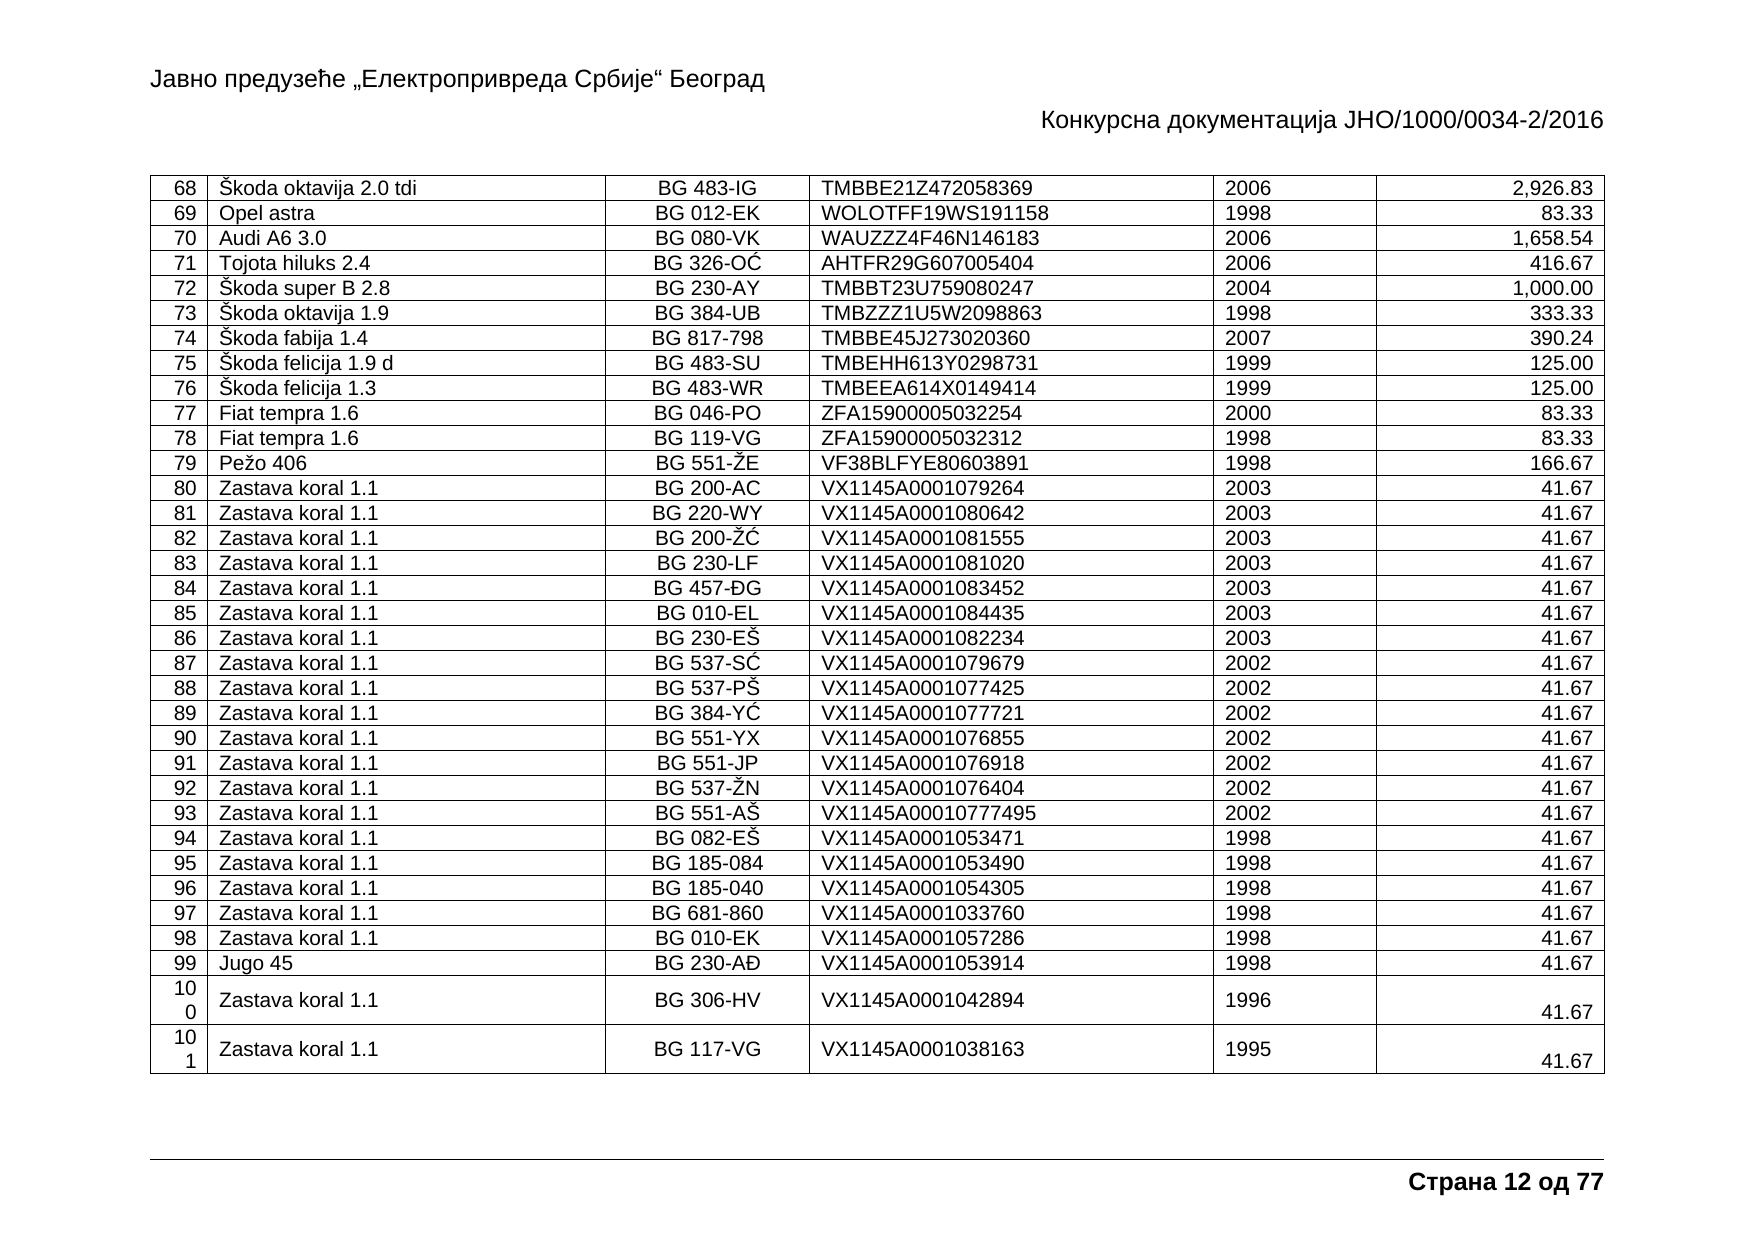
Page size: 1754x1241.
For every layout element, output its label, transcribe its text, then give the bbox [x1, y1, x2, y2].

table_cell BG 384-YĆ [606, 701, 809, 725]
table_cell Zastava koral 1.1 [208, 476, 605, 500]
table_cell Škoda felicija 1.9 d [208, 351, 605, 375]
table_cell BG 230-AĐ [606, 951, 809, 975]
table_cell Zastava koral 1.1 [208, 551, 605, 575]
table_cell VX1145A0001033760 [810, 901, 1213, 925]
table_cell 2003 [1214, 526, 1376, 550]
table_cell TMBBT23U759080247 [810, 276, 1213, 300]
table_cell 1998 [1214, 901, 1376, 925]
table_cell 1995 [1214, 1025, 1376, 1073]
table_cell 2007 [1214, 326, 1376, 350]
table_cell VX1145A0001053490 [810, 851, 1213, 875]
table_cell Zastava koral 1.1 [208, 876, 605, 900]
table_cell VX1145A0001082234 [810, 626, 1213, 650]
table_cell BG 537-SĆ [606, 651, 809, 675]
table_cell 41.67 [1377, 676, 1604, 700]
table_cell Jugo 45 [208, 951, 605, 975]
table_cell BG 220-WY [606, 501, 809, 525]
table_cell BG 080-VK [606, 226, 809, 250]
table_cell BG 551-ŽE [606, 451, 809, 475]
table_cell 83 [151, 551, 207, 575]
table_cell BG 117-VG [606, 1025, 809, 1073]
table_cell BG 200-AC [606, 476, 809, 500]
table_cell TMBEEA614X0149414 [810, 376, 1213, 400]
table_cell BG 483-IG [606, 176, 809, 200]
table_cell 2004 [1214, 276, 1376, 300]
table_cell 41.67 [1377, 601, 1604, 625]
table_cell 1998 [1214, 451, 1376, 475]
table_cell VX1145A0001076918 [810, 751, 1213, 775]
table_cell Fiat tempra 1.6 [208, 426, 605, 450]
table_cell 86 [151, 626, 207, 650]
table_cell 1999 [1214, 351, 1376, 375]
table_cell 1998 [1214, 301, 1376, 325]
table_cell 41.67 [1377, 901, 1604, 925]
table_cell Zastava koral 1.1 [208, 576, 605, 600]
table_cell 41.67 [1377, 701, 1604, 725]
table_cell 76 [151, 376, 207, 400]
table_cell 41.67 [1377, 826, 1604, 850]
table_cell BG 012-EK [606, 201, 809, 225]
table_cell 1,658.54 [1377, 226, 1604, 250]
table_cell 2003 [1214, 501, 1376, 525]
table_cell BG 483-WR [606, 376, 809, 400]
table_cell BG 326-OĆ [606, 251, 809, 275]
table_cell 1996 [1214, 976, 1376, 1024]
table_cell 90 [151, 726, 207, 750]
table_cell BG 230-LF [606, 551, 809, 575]
table_cell 1998 [1214, 926, 1376, 950]
table_cell 2002 [1214, 801, 1376, 825]
table_cell 2000 [1214, 401, 1376, 425]
table_cell 41.67 [1377, 651, 1604, 675]
table_cell AHTFR29G607005404 [810, 251, 1213, 275]
table_cell 2002 [1214, 751, 1376, 775]
table_cell 91 [151, 751, 207, 775]
table_cell BG 551-YX [606, 726, 809, 750]
table_cell VX1145A0001079264 [810, 476, 1213, 500]
table_cell ZFA15900005032312 [810, 426, 1213, 450]
table_cell 83.33 [1377, 426, 1604, 450]
table_cell 2003 [1214, 626, 1376, 650]
table_cell 2002 [1214, 701, 1376, 725]
table_cell Zastava koral 1.1 [208, 926, 605, 950]
table_cell VX1145A0001080642 [810, 501, 1213, 525]
table_cell BG 551-AŠ [606, 801, 809, 825]
table_cell VX1145A0001084435 [810, 601, 1213, 625]
table_cell BG 537-PŠ [606, 676, 809, 700]
table_cell VX1145A0001057286 [810, 926, 1213, 950]
table_cell VX1145A0001054305 [810, 876, 1213, 900]
table_cell 41.67 [1377, 526, 1604, 550]
table_cell Zastava koral 1.1 [208, 901, 605, 925]
table_cell 80 [151, 476, 207, 500]
table_cell 2006 [1214, 176, 1376, 200]
table_cell 74 [151, 326, 207, 350]
table_cell 1998 [1214, 826, 1376, 850]
table_cell 41.67 [1377, 951, 1604, 975]
table_cell BG 010-EK [606, 926, 809, 950]
table_cell Zastava koral 1.1 [208, 851, 605, 875]
table_cell VX1145A0001042894 [810, 976, 1213, 1024]
table_cell BG 306-HV [606, 976, 809, 1024]
table_cell Zastava koral 1.1 [208, 526, 605, 550]
table_cell VF38BLFYE80603891 [810, 451, 1213, 475]
table_cell 390.24 [1377, 326, 1604, 350]
table_cell TMBBE45J273020360 [810, 326, 1213, 350]
table_cell 88 [151, 676, 207, 700]
table_cell BG 082-EŠ [606, 826, 809, 850]
table_cell 75 [151, 351, 207, 375]
table_cell BG 185-040 [606, 876, 809, 900]
table_cell 41.67 [1377, 551, 1604, 575]
table_cell 1998 [1214, 426, 1376, 450]
table_cell WAUZZZ4F46N146183 [810, 226, 1213, 250]
table_cell 2003 [1214, 576, 1376, 600]
table_cell 68 [151, 176, 207, 200]
table_cell 92 [151, 776, 207, 800]
table_cell Zastava koral 1.1 [208, 726, 605, 750]
table_cell 2002 [1214, 651, 1376, 675]
table_cell 84 [151, 576, 207, 600]
table_cell 41.67 [1377, 501, 1604, 525]
table_cell Opel astra [208, 201, 605, 225]
table_cell Zastava koral 1.1 [208, 751, 605, 775]
table_cell WOLOTFF19WS191158 [810, 201, 1213, 225]
table_cell VX1145A0001083452 [810, 576, 1213, 600]
table_cell 2003 [1214, 551, 1376, 575]
table_cell BG 681-860 [606, 901, 809, 925]
table_cell BG 119-VG [606, 426, 809, 450]
table_cell 2003 [1214, 476, 1376, 500]
table_cell 2006 [1214, 251, 1376, 275]
table_cell 89 [151, 701, 207, 725]
table_cell 1999 [1214, 376, 1376, 400]
table_cell TMBZZZ1U5W2098863 [810, 301, 1213, 325]
table_cell 83.33 [1377, 401, 1604, 425]
table_cell VX1145A0001038163 [810, 1025, 1213, 1073]
table_cell 93 [151, 801, 207, 825]
table_cell 83.33 [1377, 201, 1604, 225]
table_cell 77 [151, 401, 207, 425]
table_cell VX1145A0001053914 [810, 951, 1213, 975]
table_cell 41.67 [1377, 726, 1604, 750]
table_cell 70 [151, 226, 207, 250]
table_cell Zastava koral 1.1 [208, 651, 605, 675]
table_cell 416.67 [1377, 251, 1604, 275]
table_cell 87 [151, 651, 207, 675]
table_cell VX1145A0001081020 [810, 551, 1213, 575]
table_cell BG 817-798 [606, 326, 809, 350]
table_cell BG 551-JP [606, 751, 809, 775]
table_cell 85 [151, 601, 207, 625]
table_cell Tojota hiluks 2.4 [208, 251, 605, 275]
table_cell Zastava koral 1.1 [208, 601, 605, 625]
table_cell 101 [151, 1025, 207, 1073]
table_cell 125.00 [1377, 376, 1604, 400]
table_cell Zastava koral 1.1 [208, 1025, 605, 1073]
table_cell VX1145A0001076404 [810, 776, 1213, 800]
table_cell 2003 [1214, 601, 1376, 625]
table_cell BG 230-AY [606, 276, 809, 300]
table_cell BG 010-EL [606, 601, 809, 625]
table_cell 333.33 [1377, 301, 1604, 325]
table_cell VX1145A0001053471 [810, 826, 1213, 850]
table_cell 71 [151, 251, 207, 275]
table_cell 41.67 [1377, 576, 1604, 600]
table_cell Zastava koral 1.1 [208, 676, 605, 700]
table_cell Zastava koral 1.1 [208, 826, 605, 850]
table_cell BG 457-ĐG [606, 576, 809, 600]
table_cell BG 185-084 [606, 851, 809, 875]
table_cell Zastava koral 1.1 [208, 776, 605, 800]
table_cell VX1145A0001076855 [810, 726, 1213, 750]
table_cell Fiat tempra 1.6 [208, 401, 605, 425]
table_cell BG 537-ŽN [606, 776, 809, 800]
table_cell 82 [151, 526, 207, 550]
table_cell ZFA15900005032254 [810, 401, 1213, 425]
table_cell 96 [151, 876, 207, 900]
table_cell Zastava koral 1.1 [208, 976, 605, 1024]
table_cell Škoda fabija 1.4 [208, 326, 605, 350]
table_cell 1998 [1214, 876, 1376, 900]
table_cell Pežo 406 [208, 451, 605, 475]
table_cell BG 046-PO [606, 401, 809, 425]
table_cell 69 [151, 201, 207, 225]
table_cell 41.67 [1377, 1025, 1604, 1073]
table_cell 1,000.00 [1377, 276, 1604, 300]
table_cell VX1145A0001077425 [810, 676, 1213, 700]
table_cell 79 [151, 451, 207, 475]
table_cell VX1145A0001079679 [810, 651, 1213, 675]
table_cell Škoda oktavija 1.9 [208, 301, 605, 325]
table_cell 41.67 [1377, 626, 1604, 650]
table_cell 41.67 [1377, 851, 1604, 875]
table_cell 2,926.83 [1377, 176, 1604, 200]
table_cell 73 [151, 301, 207, 325]
table_cell 41.67 [1377, 751, 1604, 775]
table_cell Škoda super B 2.8 [208, 276, 605, 300]
table_cell BG 230-EŠ [606, 626, 809, 650]
table_cell 41.67 [1377, 776, 1604, 800]
table_cell 41.67 [1377, 876, 1604, 900]
table_cell 41.67 [1377, 976, 1604, 1024]
table_cell BG 384-UB [606, 301, 809, 325]
table_cell VX1145A00010777495 [810, 801, 1213, 825]
table_cell 2002 [1214, 776, 1376, 800]
table_cell Zastava koral 1.1 [208, 801, 605, 825]
table_cell 81 [151, 501, 207, 525]
table_cell 97 [151, 901, 207, 925]
table_cell 125.00 [1377, 351, 1604, 375]
table_cell 1998 [1214, 951, 1376, 975]
table_cell 2006 [1214, 226, 1376, 250]
table_cell 94 [151, 826, 207, 850]
table_cell 1998 [1214, 201, 1376, 225]
table_cell 99 [151, 951, 207, 975]
table_cell VX1145A0001081555 [810, 526, 1213, 550]
table_cell Zastava koral 1.1 [208, 701, 605, 725]
table_cell Audi A6 3.0 [208, 226, 605, 250]
table_cell BG 200-ŽĆ [606, 526, 809, 550]
table_cell Škoda felicija 1.3 [208, 376, 605, 400]
table_cell 2002 [1214, 676, 1376, 700]
table_cell BG 483-SU [606, 351, 809, 375]
table_cell 41.67 [1377, 926, 1604, 950]
table_cell 95 [151, 851, 207, 875]
table_cell 166.67 [1377, 451, 1604, 475]
table_cell 1998 [1214, 851, 1376, 875]
table_cell 41.67 [1377, 801, 1604, 825]
table_cell Zastava koral 1.1 [208, 626, 605, 650]
table_cell TMBBE21Z472058369 [810, 176, 1213, 200]
table_cell 100 [151, 976, 207, 1024]
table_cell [208, 176, 605, 200]
table_cell Zastava koral 1.1 [208, 501, 605, 525]
table_cell 98 [151, 926, 207, 950]
table_cell TMBEHH613Y0298731 [810, 351, 1213, 375]
table_cell 2002 [1214, 726, 1376, 750]
table_cell 78 [151, 426, 207, 450]
table_cell 41.67 [1377, 476, 1604, 500]
table_cell VX1145A0001077721 [810, 701, 1213, 725]
table_cell 72 [151, 276, 207, 300]
